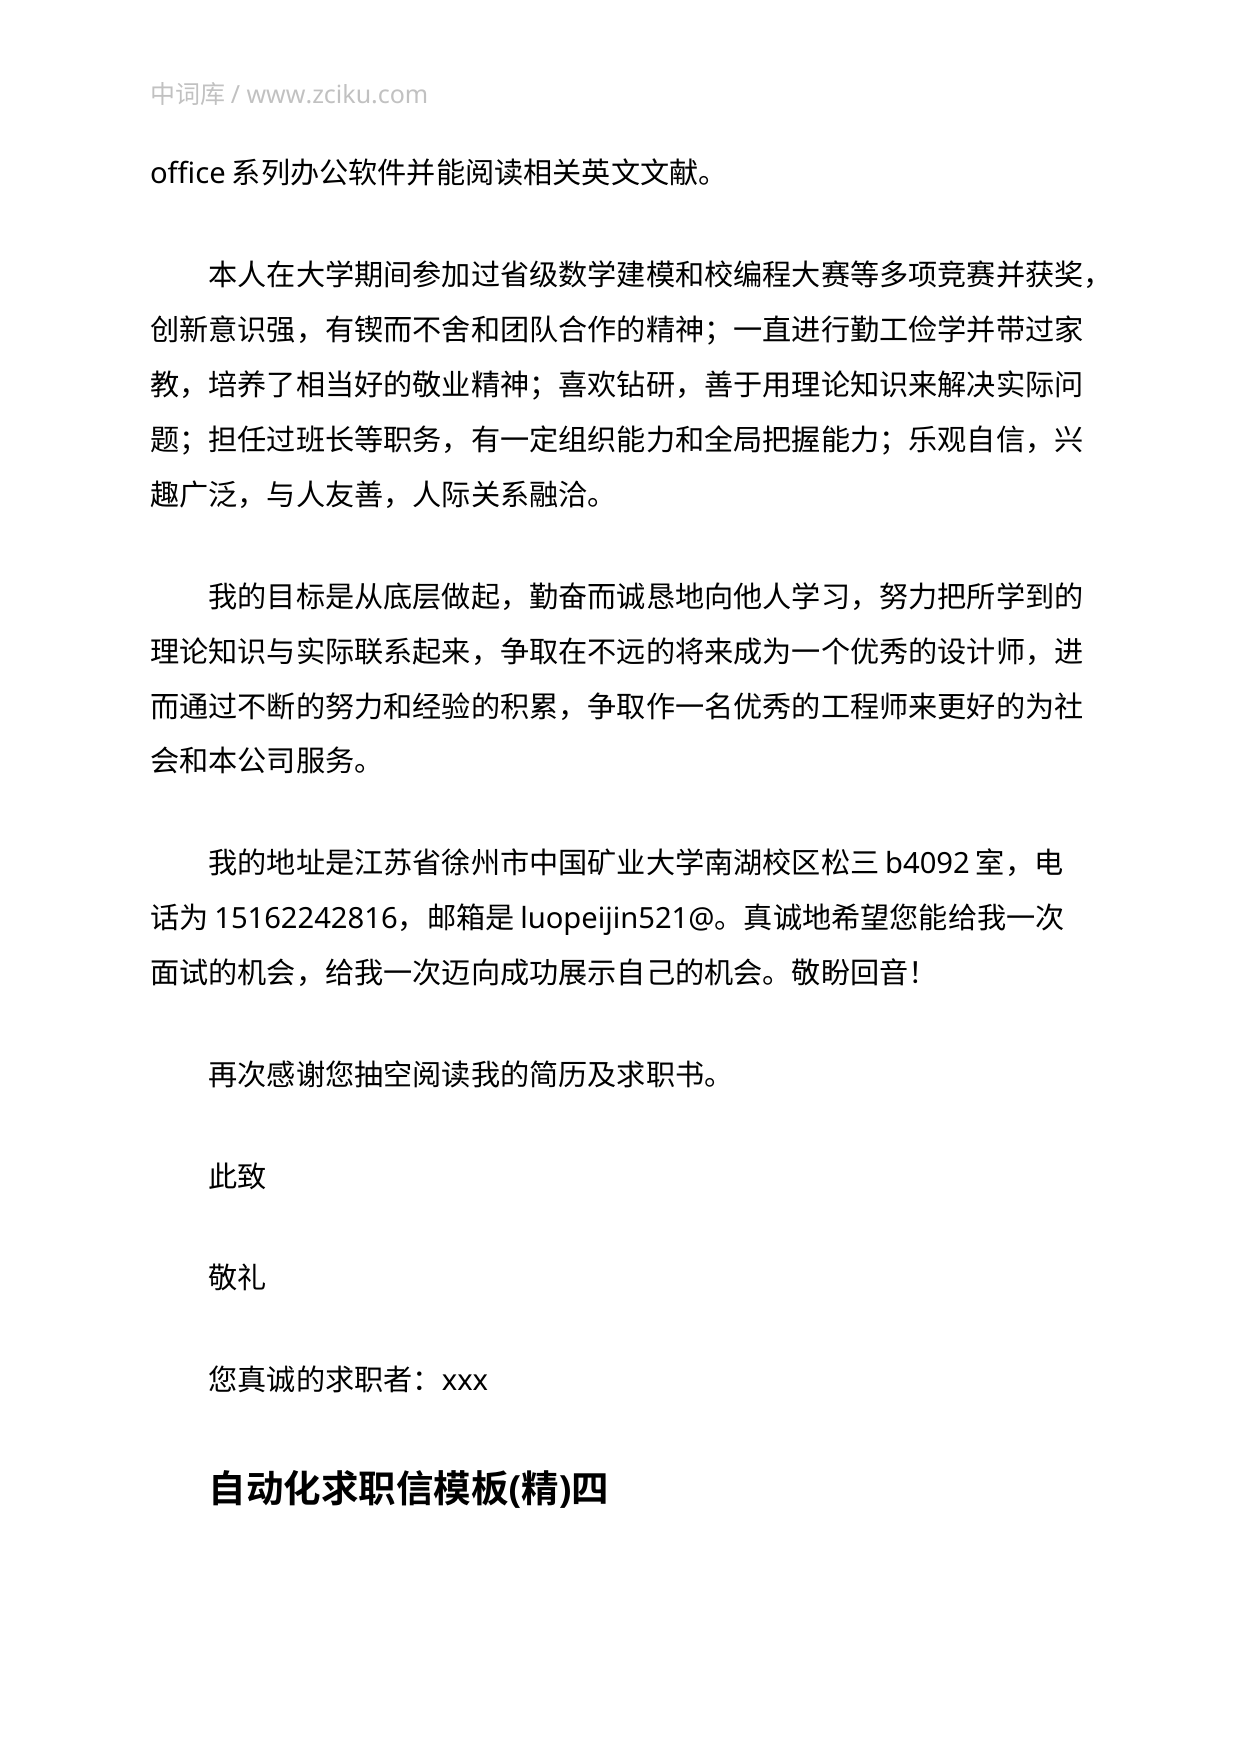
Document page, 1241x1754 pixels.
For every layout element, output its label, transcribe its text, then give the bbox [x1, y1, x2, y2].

text 您真诚的求职者：xxx [150, 1357, 1090, 1399]
text 本人在大学期间参加过省级数学建模和校编程大赛等多项竞赛并获奖，创新意识强，有锲而不舍和团队合作的精神；一直进行勤工俭学并带过家教，培养了相当好的敬业精神；喜欢钻研，善于用理论知识来解决实际问题；担任过班长等职务，有一定组织能力和全局把握能力；乐观自信，兴趣广泛，与人友善，人际关系融洽。 [150, 252, 1090, 514]
text 此致 [150, 1153, 1090, 1196]
text 我的目标是从底层做起，勤奋而诚恳地向他人学习，努力把所学到的理论知识与实际联系起来，争取在不远的将来成为一个优秀的设计师，进而通过不断的努力和经验的积累，争取作一名优秀的工程师来更好的为社会和本公司服务。 [150, 573, 1090, 780]
text 敬礼 [150, 1255, 1090, 1297]
text 自动化求职信模板(精)四 [150, 1459, 1090, 1513]
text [150, 150, 1090, 192]
text 再次感谢您抽空阅读我的简历及求职书。 [150, 1052, 1090, 1094]
text 我的地址是江苏省徐州市中国矿业大学南湖校区松三b4092室，电话为15162242816，邮箱是luopeijin521@。真诚地希望您能给我一次面试的机会，给我一次迈向成功展示自己的机会。敬盼回音！ [150, 840, 1090, 992]
